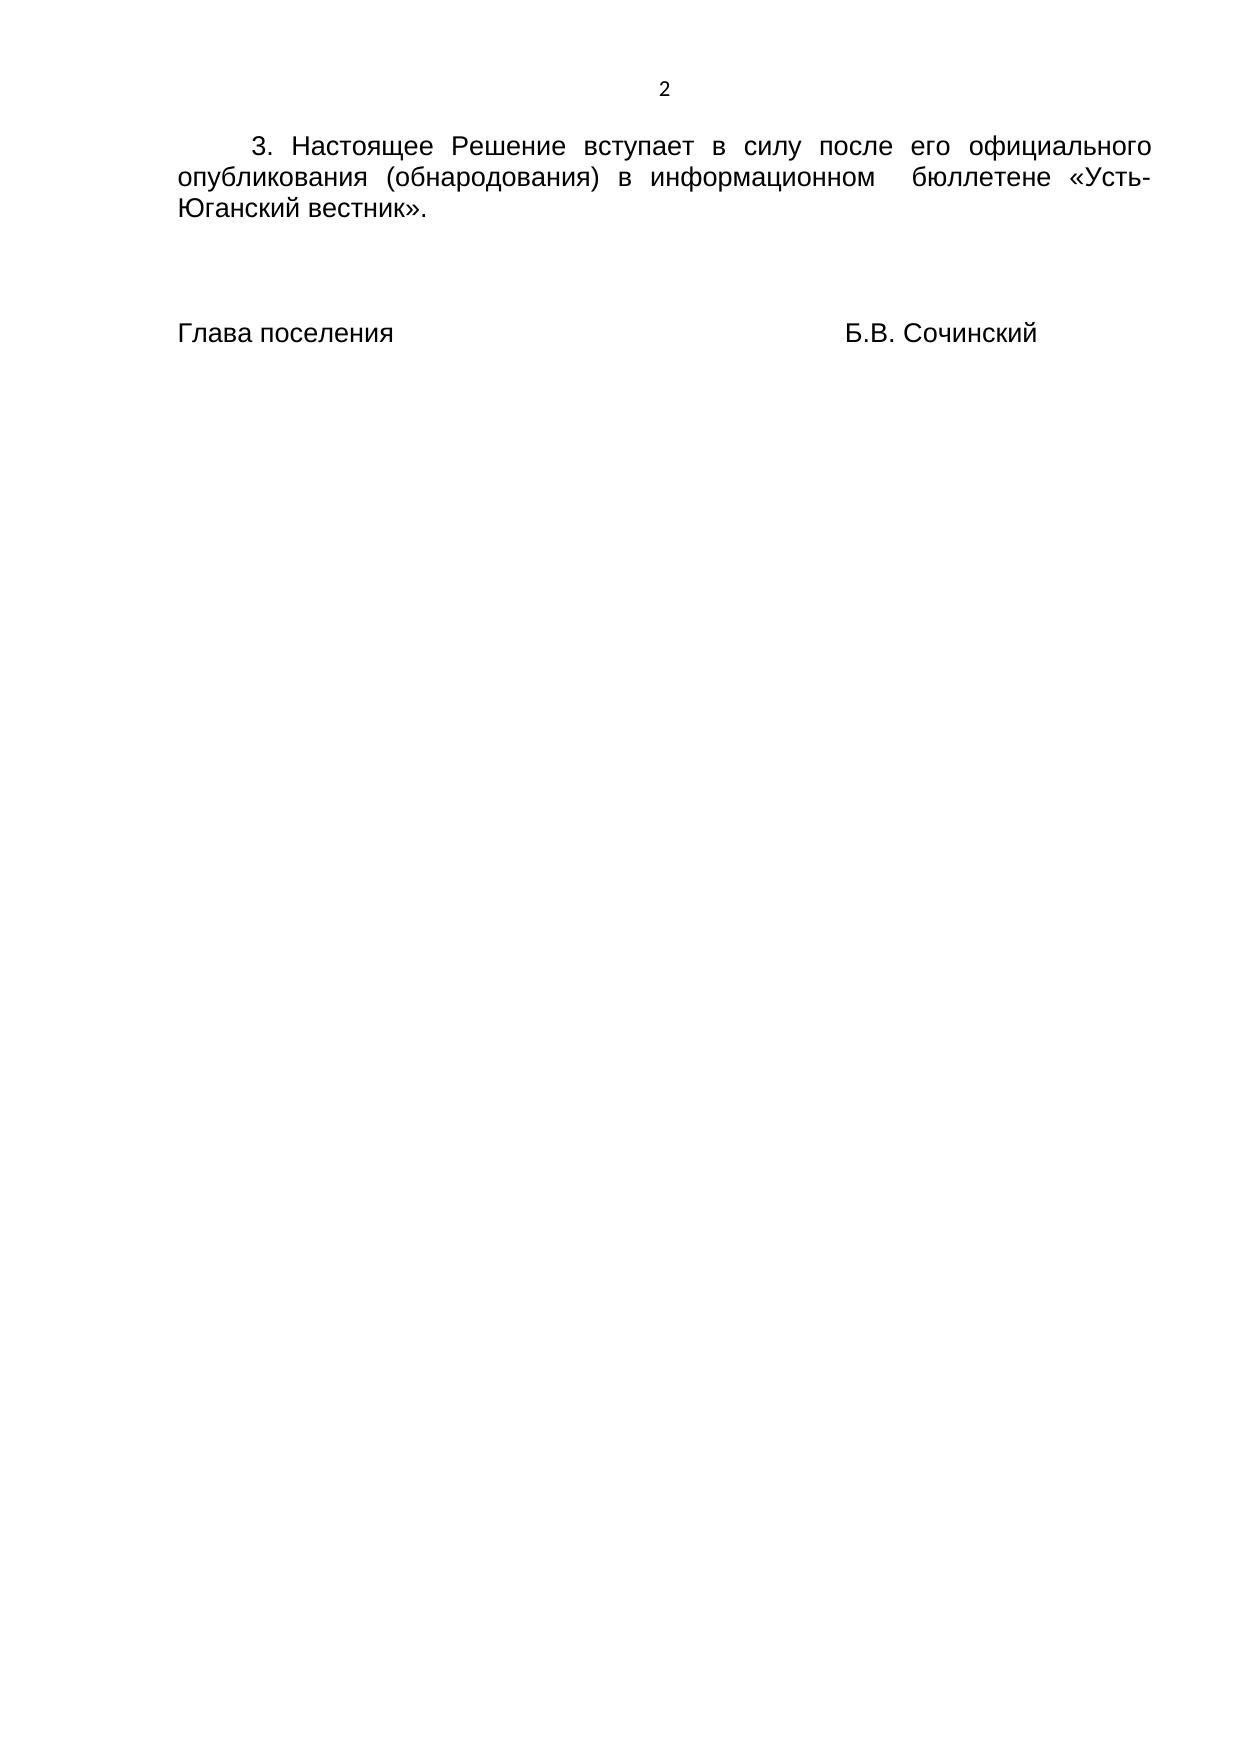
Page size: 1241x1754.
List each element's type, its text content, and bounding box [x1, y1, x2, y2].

text 3. Настоящее Решение вступает в силу после его официального опубликования (обнародования) в информационном бюллетене «Усть-Юганский вестник». [177, 130, 1152, 223]
text Глава поселения Б.В. Сочинский [177, 317, 1152, 348]
